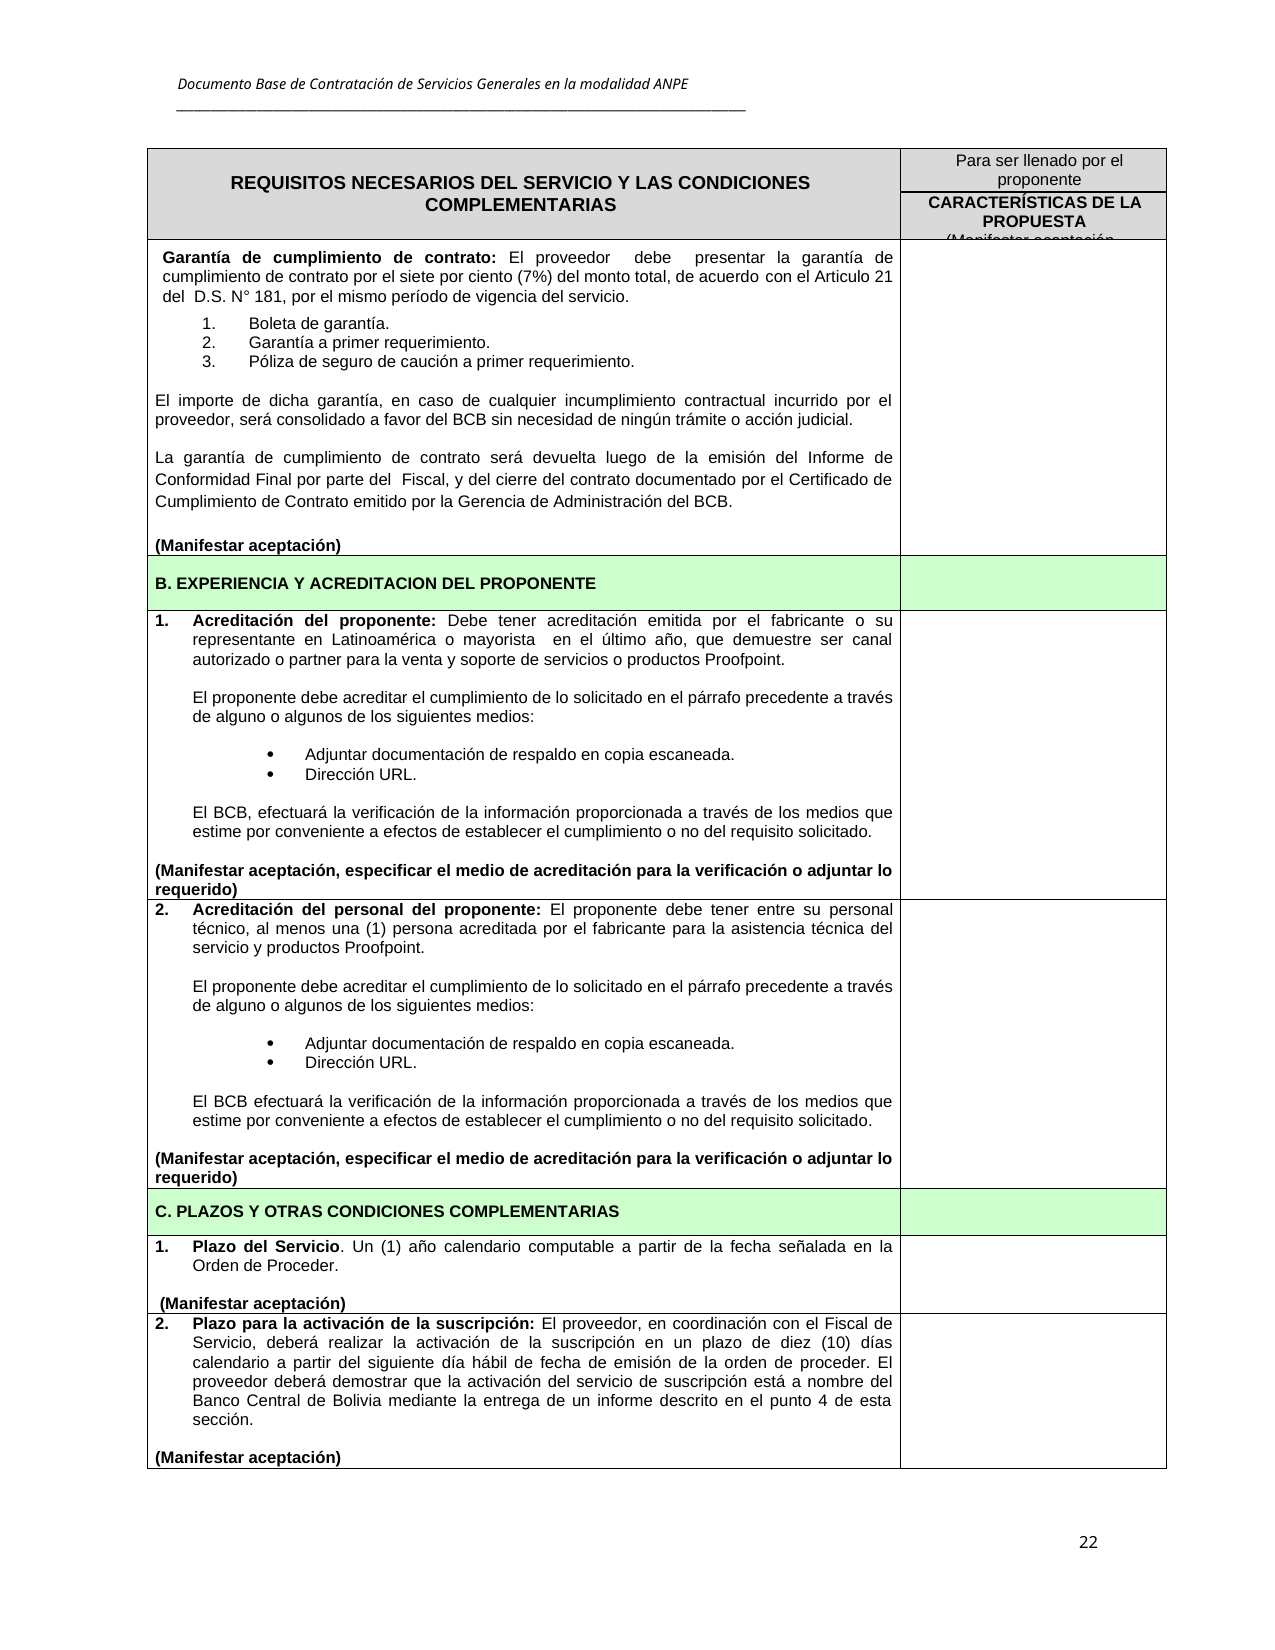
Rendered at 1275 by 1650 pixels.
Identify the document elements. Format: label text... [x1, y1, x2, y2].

table_cell C. PLAZOS Y OTRAS CONDICIONES COMPLEMENTARIAS [148, 1189, 900, 1235]
table_header Para ser llenado por el proponente [901, 149, 1166, 191]
table_cell Acreditación del proponente: Debe tener acreditación emitida por el fabricante o su representante en Latinoamérica o mayorista en el último año, que demuestre ser canal autorizado o partner para la venta y soporte de servicios o productos Proofpoint. El proponente debe acreditar el cumplimiento de lo solicitado en el párrafo precedente a través de alguno o algunos de los siguientes medios: Adjuntar documentación de respaldo en copia escaneada. Dirección URL. El BCB, efectuará la verificación de la información proporcionada a través de los medios que estime por conveniente a efectos de establecer el cumplimiento o no del requisito solicitado. (Manifestar aceptación, especificar el medio de acreditación para la verificación o adjuntar lo requerido) [148, 611, 900, 899]
table_cell B. EXPERIENCIA Y ACREDITACION DEL PROPONENTE [148, 556, 900, 610]
table_cell Plazo del Servicio. Un (1) año calendario computable a partir de la fecha señalada en la Orden de Proceder. (Manifestar aceptación) [148, 1236, 900, 1313]
table_cell Acreditación del personal del proponente: El proponente debe tener entre su personal técnico, al menos una (1) persona acreditada por el fabricante para la asistencia técnica del servicio y productos Proofpoint. El proponente debe acreditar el cumplimiento de lo solicitado en el párrafo precedente a través de alguno o algunos de los siguientes medios: Adjuntar documentación de respaldo en copia escaneada. Dirección URL. El BCB efectuará la verificación de la información proporcionada a través de los medios que estime por conveniente a efectos de establecer el cumplimiento o no del requisito solicitado. (Manifestar aceptación, especificar el medio de acreditación para la verificación o adjuntar lo requerido) [148, 900, 900, 1187]
table_header REQUISITOS NECESARIOS DEL SERVICIO Y LAS CONDICIONES COMPLEMENTARIAS [148, 149, 900, 239]
table_cell [901, 611, 1166, 899]
table_cell [901, 1189, 1166, 1235]
table_cell CARACTERÍSTICAS DE LA PROPUESTA (Manifestar aceptación, especificar y adjuntar lo requerido, según el instructivo de cada requisito) [901, 193, 1166, 239]
table_cell [901, 240, 1166, 555]
table_cell [901, 556, 1166, 610]
table_cell [901, 1314, 1166, 1467]
table_cell Plazo para la activación de la suscripción: El proveedor, en coordinación con el Fiscal de Servicio, deberá realizar la activación de la suscripción en un plazo de diez (10) días calendario a partir del siguiente día hábil de fecha de emisión de la orden de proceder. El proveedor deberá demostrar que la activación del servicio de suscripción está a nombre del Banco Central de Bolivia mediante la entrega de un informe descrito en el punto 4 de esta sección. (Manifestar aceptación) [148, 1314, 900, 1467]
table_cell [901, 900, 1166, 1187]
table_cell Garantía de cumplimiento de contrato: El proveedor debe presentar la garantía de cumplimiento de contrato por el siete por ciento (7%) del monto total, de acuerdo con el Articulo 21 del D.S. N° 181, por el mismo período de vigencia del servicio. Boleta de garantía. Garantía a primer requerimiento. Póliza de seguro de caución a primer requerimiento. El importe de dicha garantía, en caso de cualquier incumplimiento contractual incurrido por el proveedor, será consolidado a favor del BCB sin necesidad de ningún trámite o acción judicial. La garantía de cumplimiento de contrato será devuelta luego de la emisión del Informe de Conformidad Final por parte del Fiscal, y del cierre del contrato documentado por el Certificado de Cumplimiento de Contrato emitido por la Gerencia de Administración del BCB. (Manifestar aceptación) [148, 240, 900, 555]
table_cell [901, 1236, 1166, 1313]
